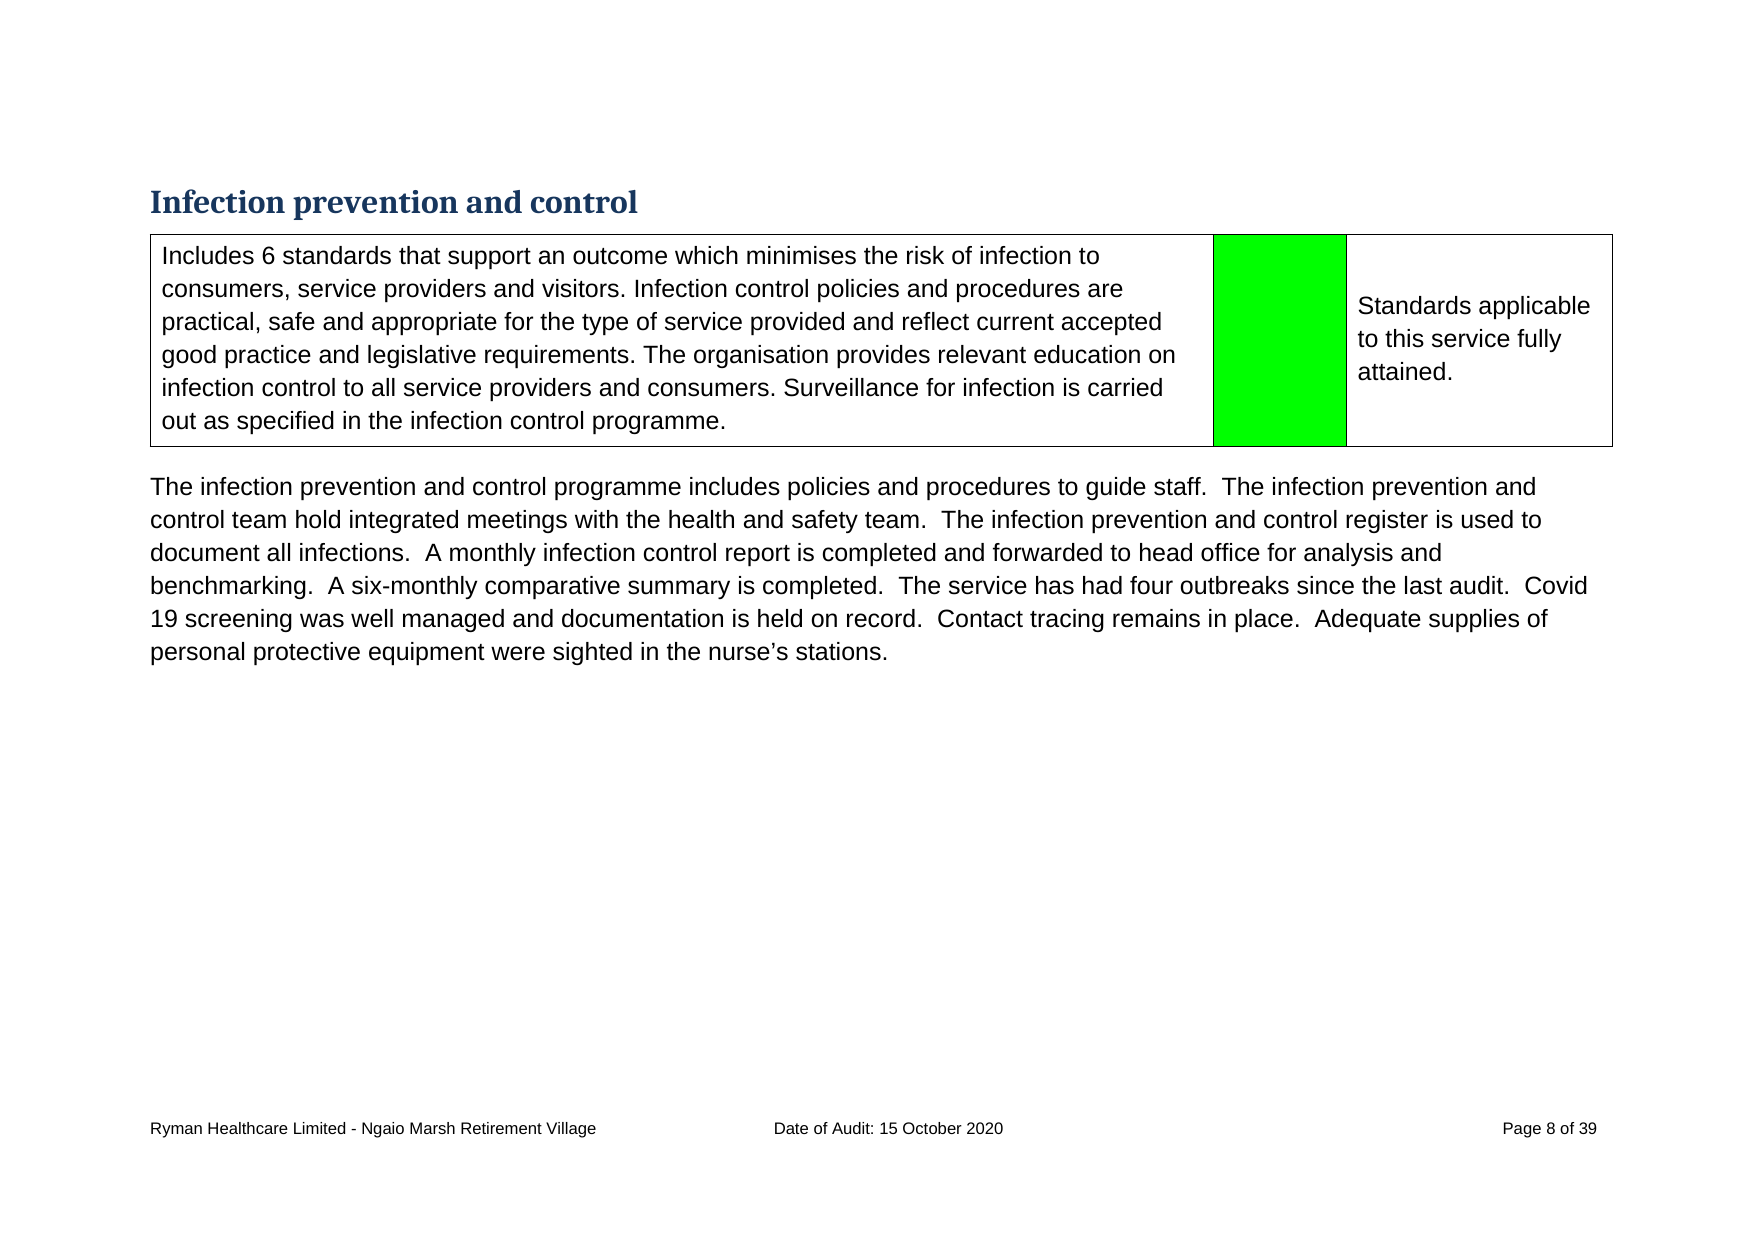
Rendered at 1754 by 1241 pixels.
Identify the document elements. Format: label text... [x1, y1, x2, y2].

table_header Includes 6 standards that support an outcome which minimises the risk of infection to consumers, service providers and visitors. Infection control policies and procedures are practical, safe and appropriate for the type of service provided and reflect current accepted good practice and legislative requirements. The organisation provides relevant education on infection control to all service providers and consumers. Surveillance for infection is carried out as specified in the infection control programme. [151, 235, 1213, 446]
text The infection prevention and control programme includes policies and procedures to guide staff. The infection prevention and control team hold integrated meetings with the health and safety team. The infection prevention and control register is used to document all infections. A monthly infection control report is completed and forwarded to head office for analysis and benchmarking. A six-monthly comparative summary is completed. The service has had four outbreaks since the last audit. Covid 19 screening was well managed and documentation is held on record. Contact tracing remains in place. Adequate supplies of personal protective equipment were sighted in the nurse’s stations. [150, 472, 1604, 665]
subtitle Infection prevention and control [150, 183, 1604, 221]
table_header Standards applicable to this service fully attained. [1347, 235, 1612, 446]
table_header [1214, 235, 1346, 446]
